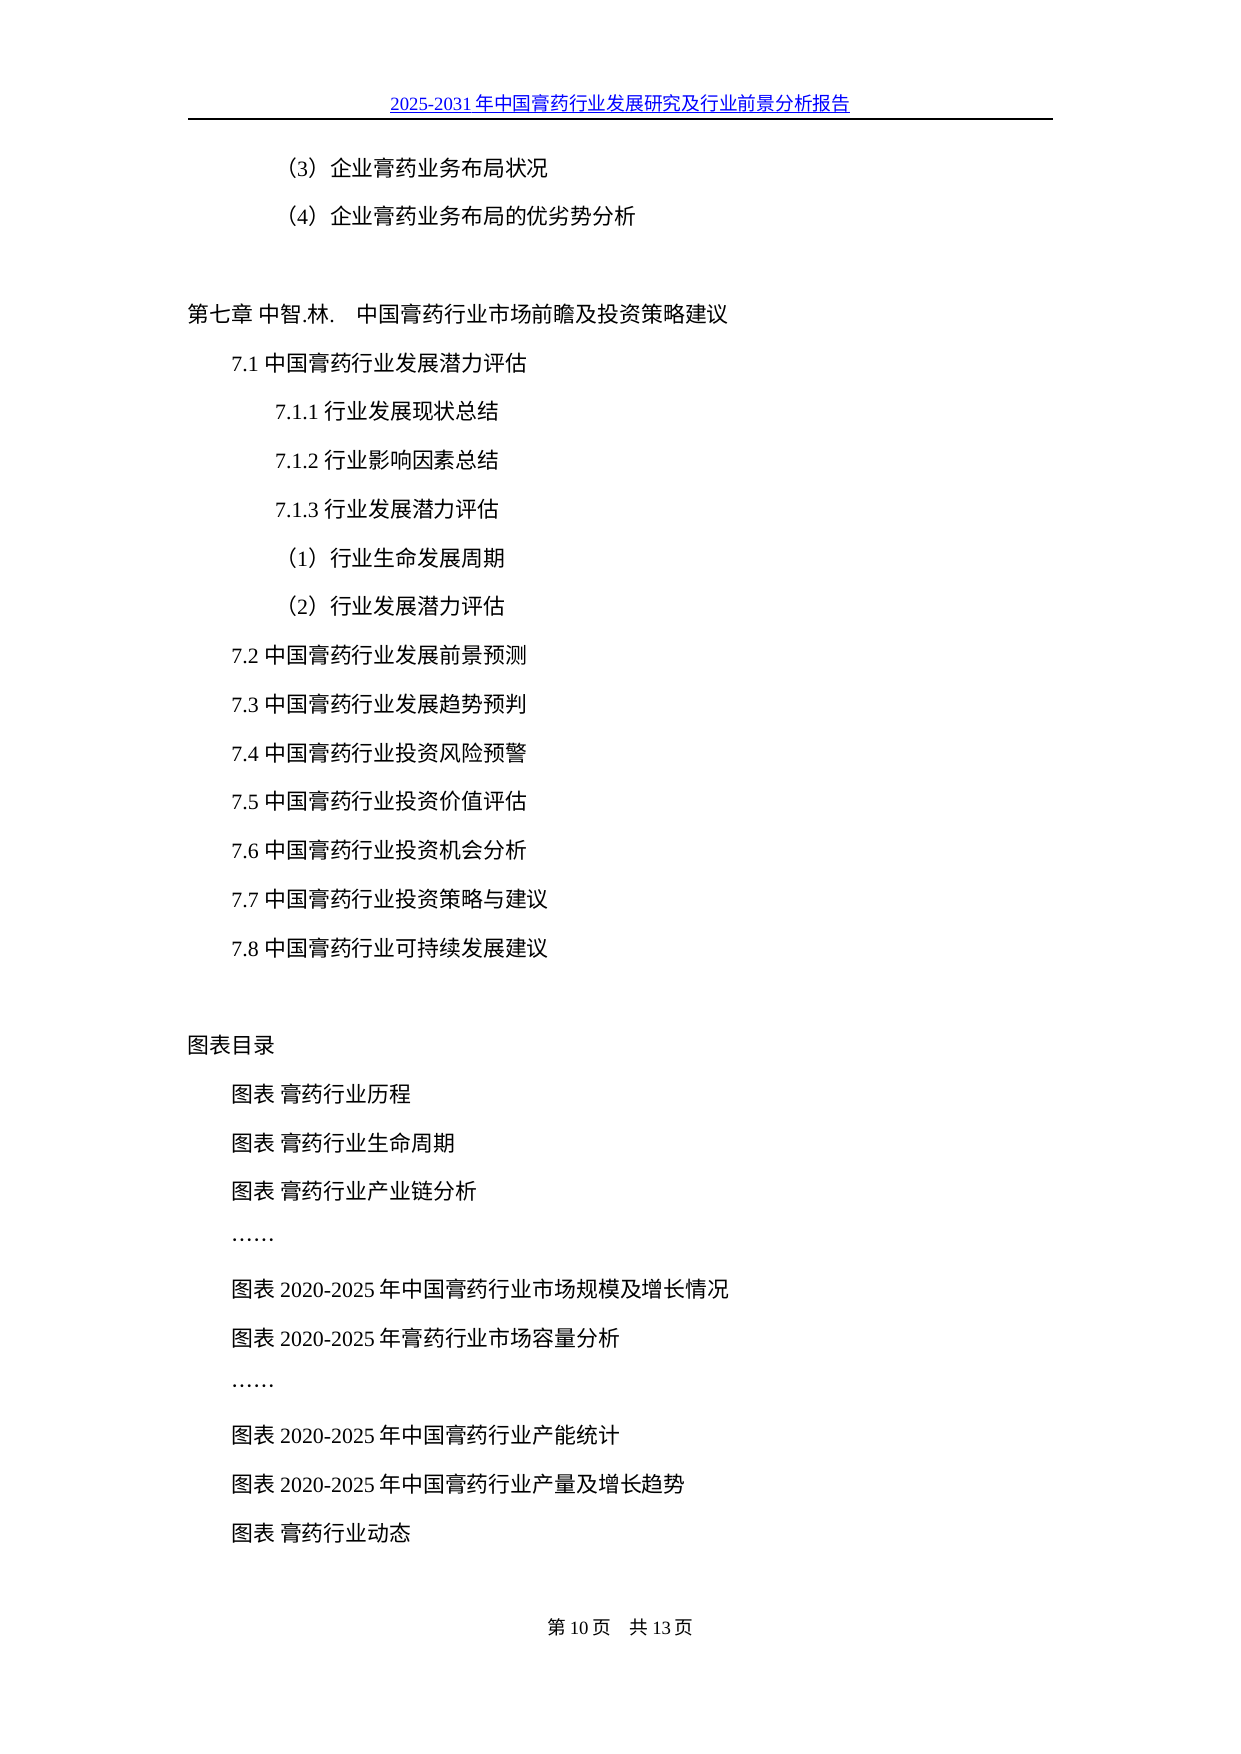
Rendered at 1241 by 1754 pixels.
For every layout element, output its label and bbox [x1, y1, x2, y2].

text [187, 150, 1053, 1548]
